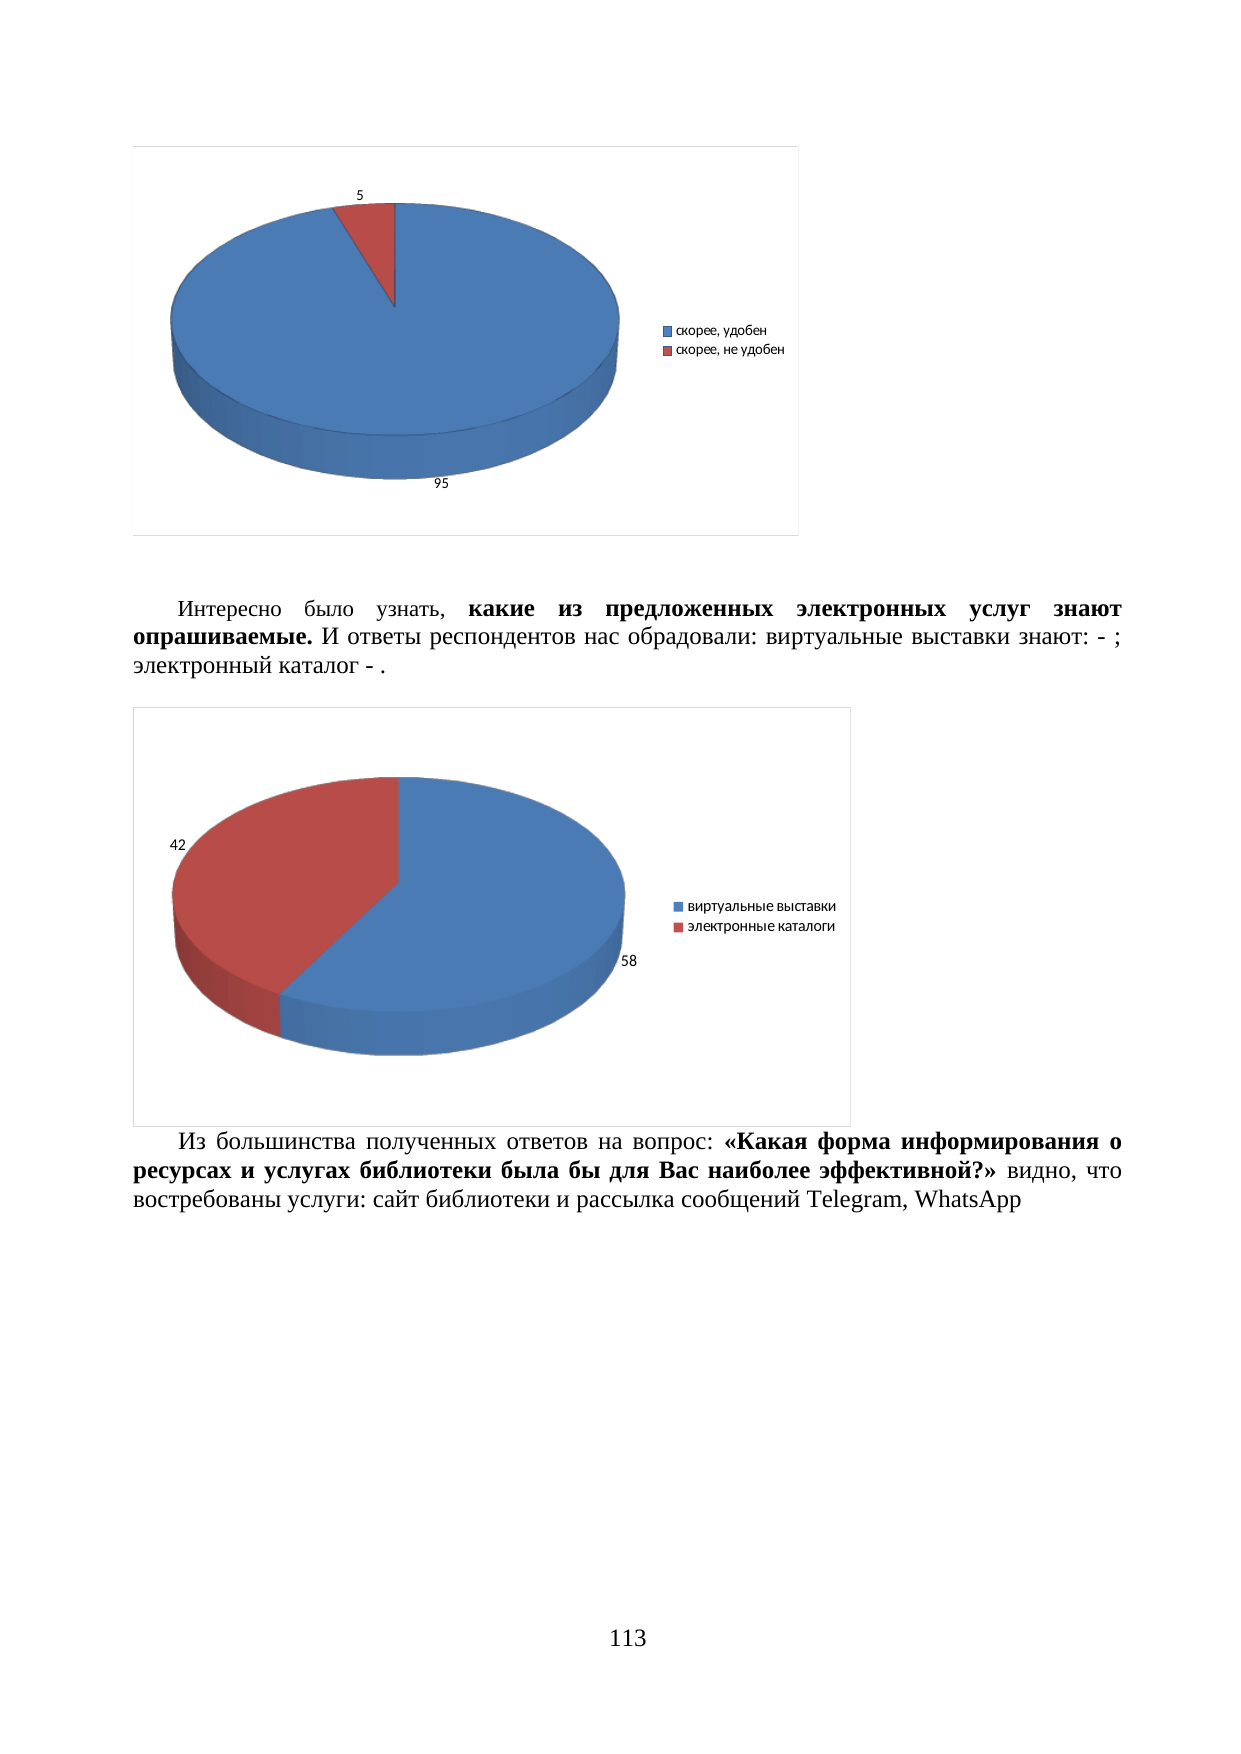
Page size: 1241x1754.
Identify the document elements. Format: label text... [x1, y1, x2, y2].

text Интересно было узнать, какие из предложенных электронных услуг знают опрашиваемые. И ответы респондентов нас обрадовали: виртуальные выставки знают: - ; электронный каталог - . [133, 593, 1122, 679]
text Из большинства полученных ответов на вопрос: «Какая форма информирования о ресурсах и услугах библиотеки была бы для Вас наиболее эффективной?» видно, что востребованы услуги: сайт библиотеки и рассылка сообщений Telegram, WhatsApp [133, 1126, 1122, 1213]
